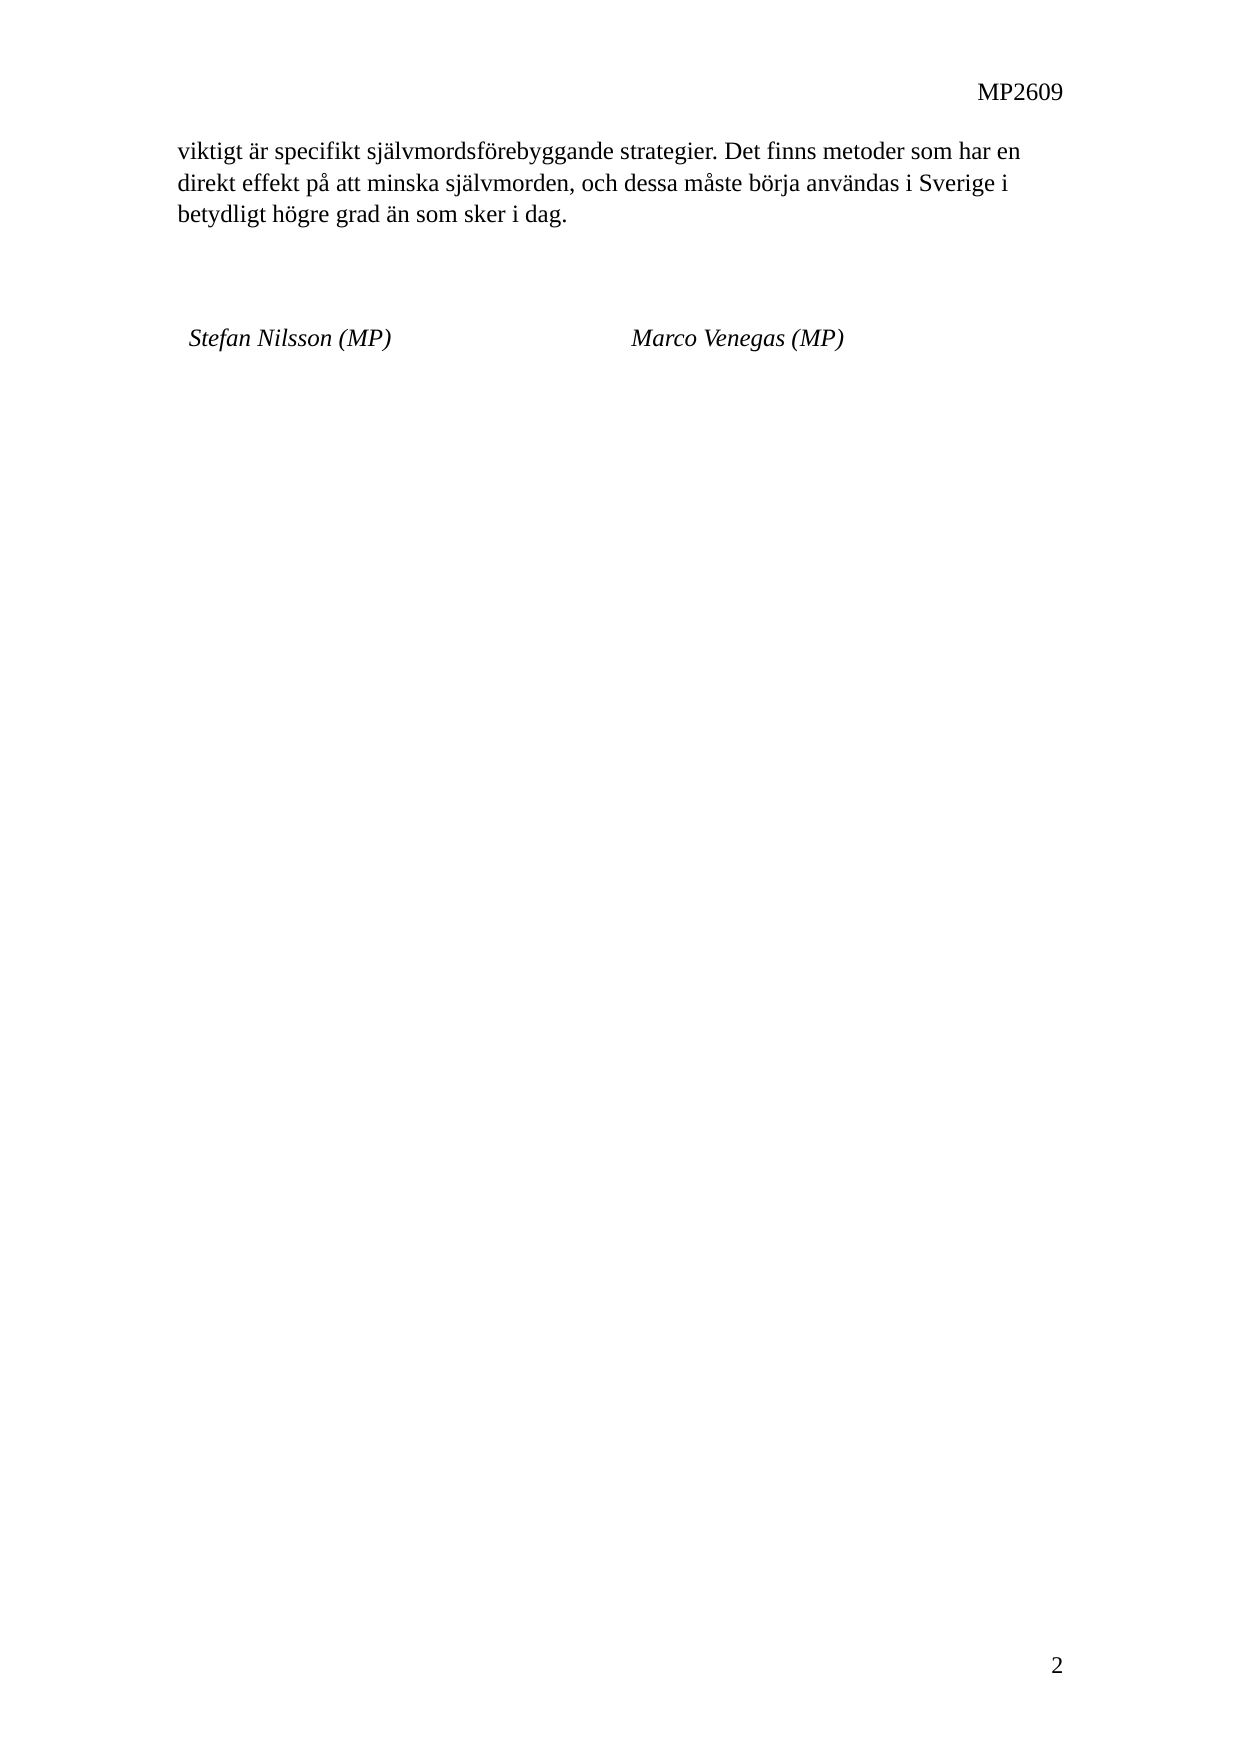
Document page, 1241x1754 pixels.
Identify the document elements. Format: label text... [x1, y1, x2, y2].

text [177, 134, 1063, 228]
table_header Stefan Nilsson (MP) [177, 290, 620, 359]
table_header Marco Venegas (MP) [620, 290, 1063, 359]
